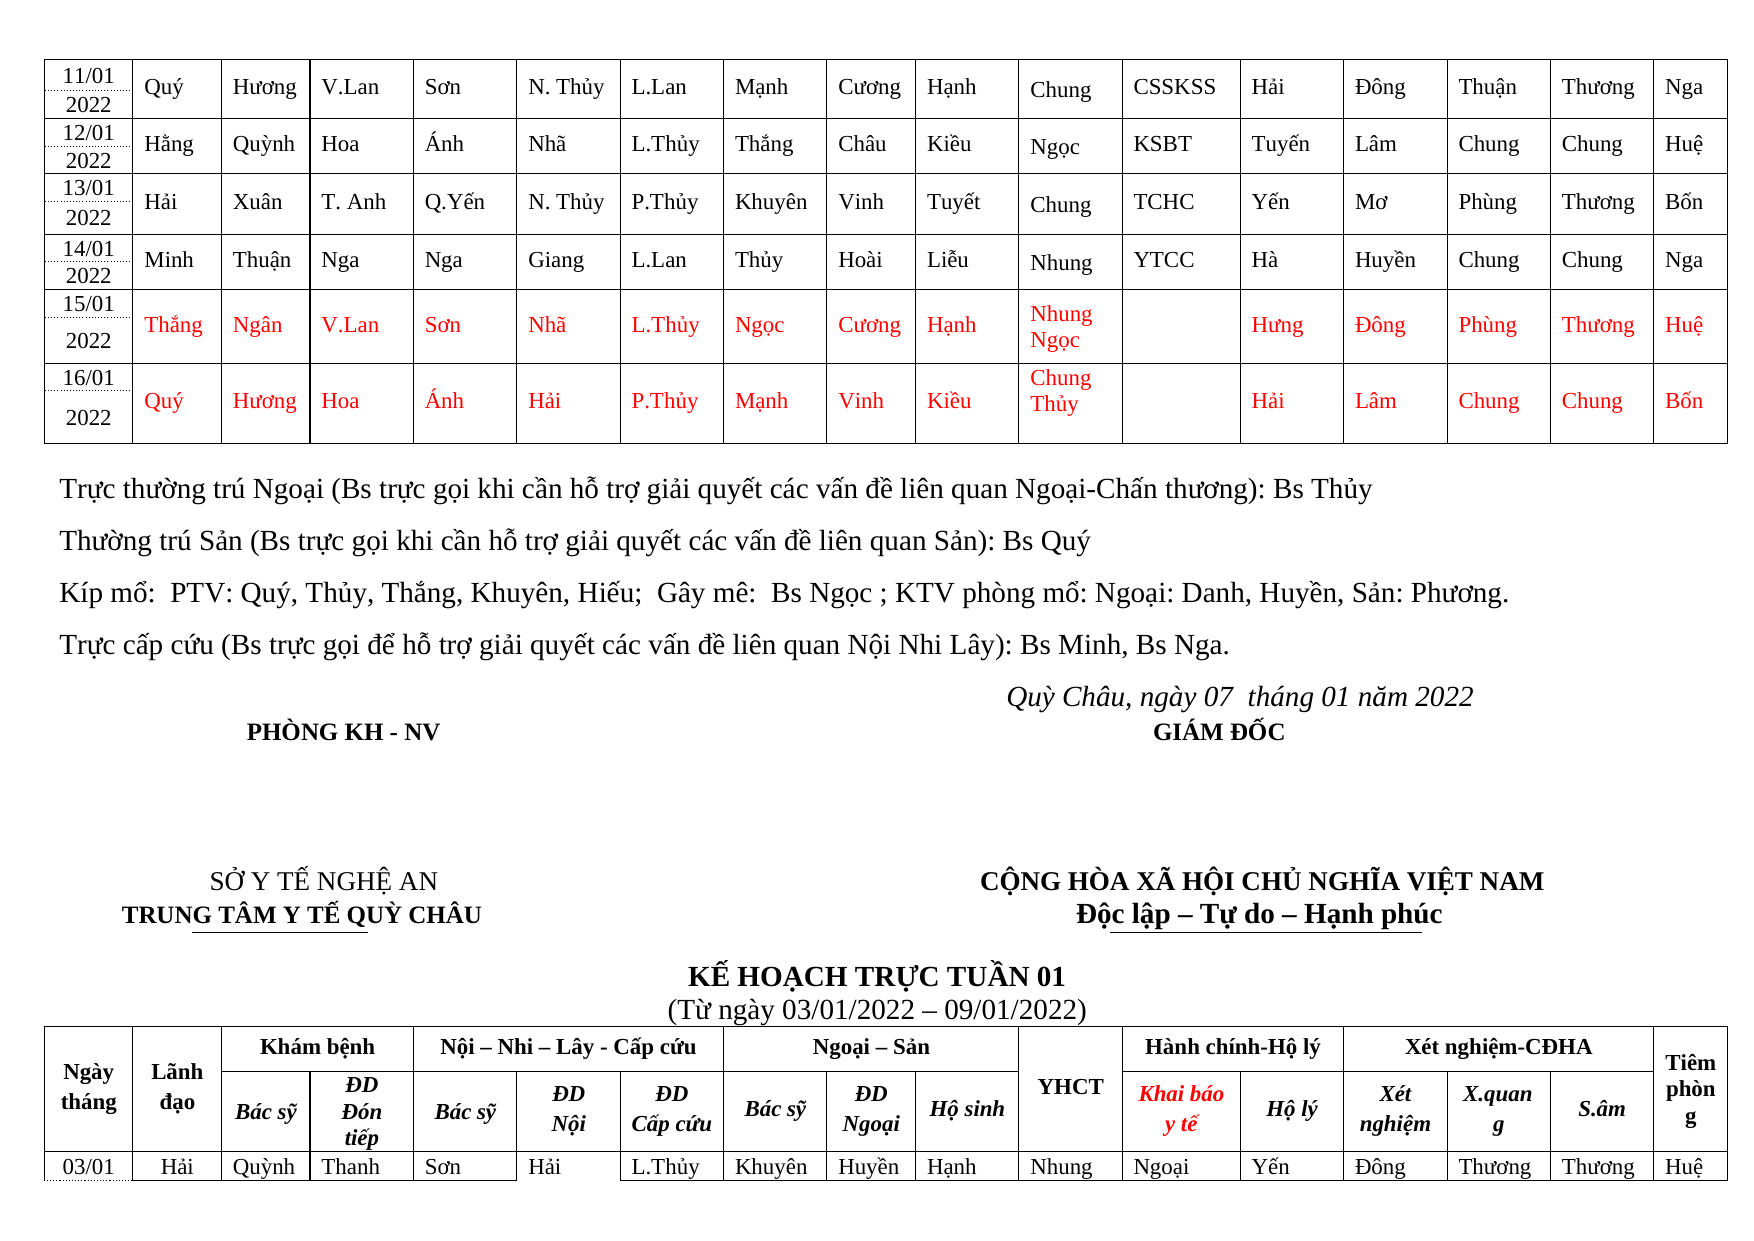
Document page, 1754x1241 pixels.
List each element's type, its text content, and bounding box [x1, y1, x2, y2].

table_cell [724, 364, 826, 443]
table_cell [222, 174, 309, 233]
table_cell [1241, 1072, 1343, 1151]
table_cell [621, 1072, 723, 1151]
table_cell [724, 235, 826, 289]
text SỞ Y TẾ NGHỆ AN CỘNG HÒA XÃ HỘI CHỦ NGHĨA VIỆT NAM [59, 865, 1695, 896]
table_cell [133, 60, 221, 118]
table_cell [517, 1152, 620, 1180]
text Kíp mổ: PTV: Quý, Thủy, Thắng, Khuyên, Hiếu; Gây mê: Bs Ngọc ; KTV phòng mổ: Ngoại: Danh, Huyền, Sản: Phương. [59, 561, 1695, 613]
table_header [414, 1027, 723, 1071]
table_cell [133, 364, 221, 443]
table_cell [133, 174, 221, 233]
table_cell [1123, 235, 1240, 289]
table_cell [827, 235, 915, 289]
text Trực thường trú Ngoại (Bs trực gọi khi cần hỗ trợ giải quyết các vấn đề liên quan Ngoại-Chấn thương): Bs Thủy [59, 456, 1695, 508]
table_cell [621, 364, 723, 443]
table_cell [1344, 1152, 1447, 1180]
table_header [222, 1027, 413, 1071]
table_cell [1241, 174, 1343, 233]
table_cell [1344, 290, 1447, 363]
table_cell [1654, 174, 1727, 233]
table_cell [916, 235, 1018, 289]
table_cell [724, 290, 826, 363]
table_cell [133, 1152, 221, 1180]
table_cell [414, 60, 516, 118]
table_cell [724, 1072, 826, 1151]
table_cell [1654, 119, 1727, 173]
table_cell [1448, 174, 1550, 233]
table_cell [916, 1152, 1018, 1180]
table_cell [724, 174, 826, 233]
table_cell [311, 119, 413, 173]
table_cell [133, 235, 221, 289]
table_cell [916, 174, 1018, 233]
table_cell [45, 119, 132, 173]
text PHÒNG KH - NV GIÁM ĐỐC [59, 717, 1695, 746]
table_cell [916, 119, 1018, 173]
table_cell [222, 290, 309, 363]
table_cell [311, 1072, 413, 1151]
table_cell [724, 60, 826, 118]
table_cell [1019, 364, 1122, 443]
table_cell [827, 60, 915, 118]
text Thường trú Sản (Bs trực gọi khi cần hỗ trợ giải quyết các vấn đề liên quan Sản): Bs Quý [59, 508, 1695, 561]
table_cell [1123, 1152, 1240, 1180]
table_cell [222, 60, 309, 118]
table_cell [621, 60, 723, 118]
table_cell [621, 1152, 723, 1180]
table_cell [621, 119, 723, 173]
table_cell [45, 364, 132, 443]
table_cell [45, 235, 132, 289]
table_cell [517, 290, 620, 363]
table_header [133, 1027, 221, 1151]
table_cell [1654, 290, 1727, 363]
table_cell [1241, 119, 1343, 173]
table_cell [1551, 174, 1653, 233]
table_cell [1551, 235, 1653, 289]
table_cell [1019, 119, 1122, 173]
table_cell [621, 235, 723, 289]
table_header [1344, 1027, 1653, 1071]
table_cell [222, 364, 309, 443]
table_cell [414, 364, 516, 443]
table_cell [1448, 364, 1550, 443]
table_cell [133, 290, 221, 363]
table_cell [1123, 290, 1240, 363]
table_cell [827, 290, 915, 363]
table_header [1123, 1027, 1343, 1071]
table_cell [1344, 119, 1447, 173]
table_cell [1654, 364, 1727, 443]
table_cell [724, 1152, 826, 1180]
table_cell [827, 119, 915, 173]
text (Từ ngày 03/01/2022 – 09/01/2022) [59, 992, 1695, 1026]
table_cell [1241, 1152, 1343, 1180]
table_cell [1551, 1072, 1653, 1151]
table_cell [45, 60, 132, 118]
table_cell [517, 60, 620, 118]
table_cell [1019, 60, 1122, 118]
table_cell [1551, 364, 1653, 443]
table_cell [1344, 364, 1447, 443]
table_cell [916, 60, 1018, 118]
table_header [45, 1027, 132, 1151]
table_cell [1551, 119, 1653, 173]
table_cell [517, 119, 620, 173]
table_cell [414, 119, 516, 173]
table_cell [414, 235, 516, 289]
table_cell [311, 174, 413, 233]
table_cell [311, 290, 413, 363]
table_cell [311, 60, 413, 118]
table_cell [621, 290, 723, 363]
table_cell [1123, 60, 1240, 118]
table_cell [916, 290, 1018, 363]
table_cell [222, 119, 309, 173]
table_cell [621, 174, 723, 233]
text Trực cấp cứu (Bs trực gọi để hỗ trợ giải quyết các vấn đề liên quan Nội Nhi Lây): Bs Minh, Bs Nga. Quỳ Châu, ngày 07 tháng 01 năm 2022 [59, 613, 1695, 717]
text KẾ HOẠCH TRỰC TUẦN 01 [59, 959, 1695, 992]
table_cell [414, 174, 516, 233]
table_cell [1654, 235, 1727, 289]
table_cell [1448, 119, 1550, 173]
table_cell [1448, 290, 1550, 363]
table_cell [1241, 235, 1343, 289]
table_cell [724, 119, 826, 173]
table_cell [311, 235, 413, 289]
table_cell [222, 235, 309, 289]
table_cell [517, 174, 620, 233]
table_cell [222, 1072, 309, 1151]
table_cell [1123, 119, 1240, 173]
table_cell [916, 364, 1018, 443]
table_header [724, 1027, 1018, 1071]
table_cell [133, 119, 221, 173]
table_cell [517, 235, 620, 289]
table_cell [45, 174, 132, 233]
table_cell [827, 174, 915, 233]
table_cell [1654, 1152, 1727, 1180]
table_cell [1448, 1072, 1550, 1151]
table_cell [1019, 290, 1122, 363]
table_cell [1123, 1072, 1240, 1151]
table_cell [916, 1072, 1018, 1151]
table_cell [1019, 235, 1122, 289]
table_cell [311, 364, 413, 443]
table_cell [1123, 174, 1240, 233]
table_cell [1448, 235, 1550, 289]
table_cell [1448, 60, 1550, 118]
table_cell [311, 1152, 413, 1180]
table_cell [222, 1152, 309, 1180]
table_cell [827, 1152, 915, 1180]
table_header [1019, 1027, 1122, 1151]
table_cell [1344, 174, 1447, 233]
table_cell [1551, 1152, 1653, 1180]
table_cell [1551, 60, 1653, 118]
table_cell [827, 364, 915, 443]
text TRUNG TÂM Y TẾ QUỲ CHÂU Độc lập – Tự do – Hạnh phúc [59, 896, 1695, 930]
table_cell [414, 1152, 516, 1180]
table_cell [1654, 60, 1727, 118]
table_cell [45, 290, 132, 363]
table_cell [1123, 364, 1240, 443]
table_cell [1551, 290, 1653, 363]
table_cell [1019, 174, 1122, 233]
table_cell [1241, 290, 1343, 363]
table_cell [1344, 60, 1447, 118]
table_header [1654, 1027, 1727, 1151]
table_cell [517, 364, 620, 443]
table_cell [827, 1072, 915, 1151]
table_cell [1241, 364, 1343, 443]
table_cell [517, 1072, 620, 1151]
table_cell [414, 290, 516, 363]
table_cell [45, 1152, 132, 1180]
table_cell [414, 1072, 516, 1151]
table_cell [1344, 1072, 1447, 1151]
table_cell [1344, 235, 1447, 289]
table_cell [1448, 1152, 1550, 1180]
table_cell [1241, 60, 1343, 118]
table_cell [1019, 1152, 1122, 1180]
